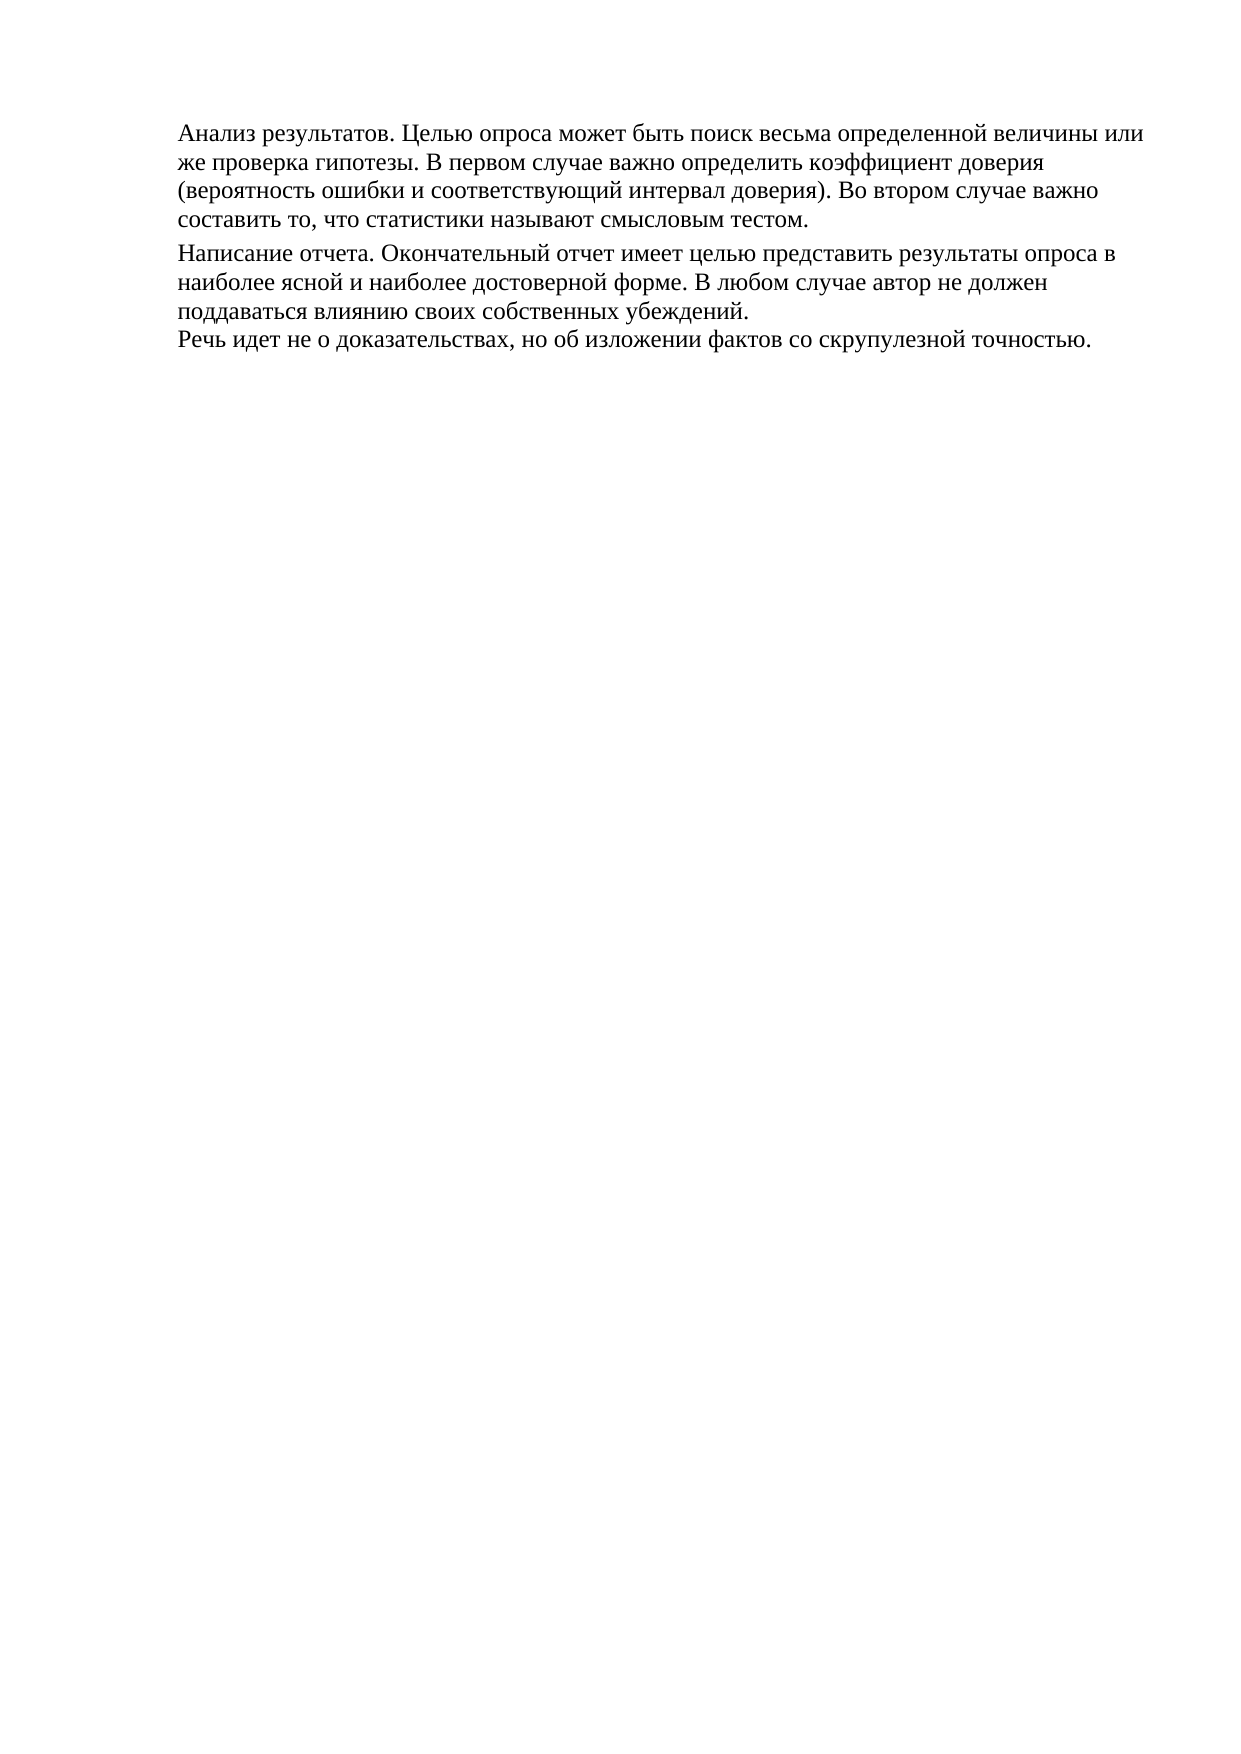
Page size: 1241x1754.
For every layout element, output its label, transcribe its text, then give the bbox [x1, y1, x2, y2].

text Анализ результатов. Целью опроса может быть поиск весьма определенной величины или же проверка гипотезы. В первом случае важно определить коэффициент доверия (вероятность ошибки и соответствующий интервал доверия). Во втором случае важно составить то, что статистики называют смысловым тестом. [177, 118, 1152, 233]
text Написание отчета. Окончательный отчет имеет целью представить результаты опроса в наиболее ясной и наиболее достоверной форме. В любом случае автор не должен поддаваться влиянию своих собственных убеждений. Речь идет не о доказательствах, но об изложении фактов со скрупулезной точностью. [177, 238, 1152, 353]
